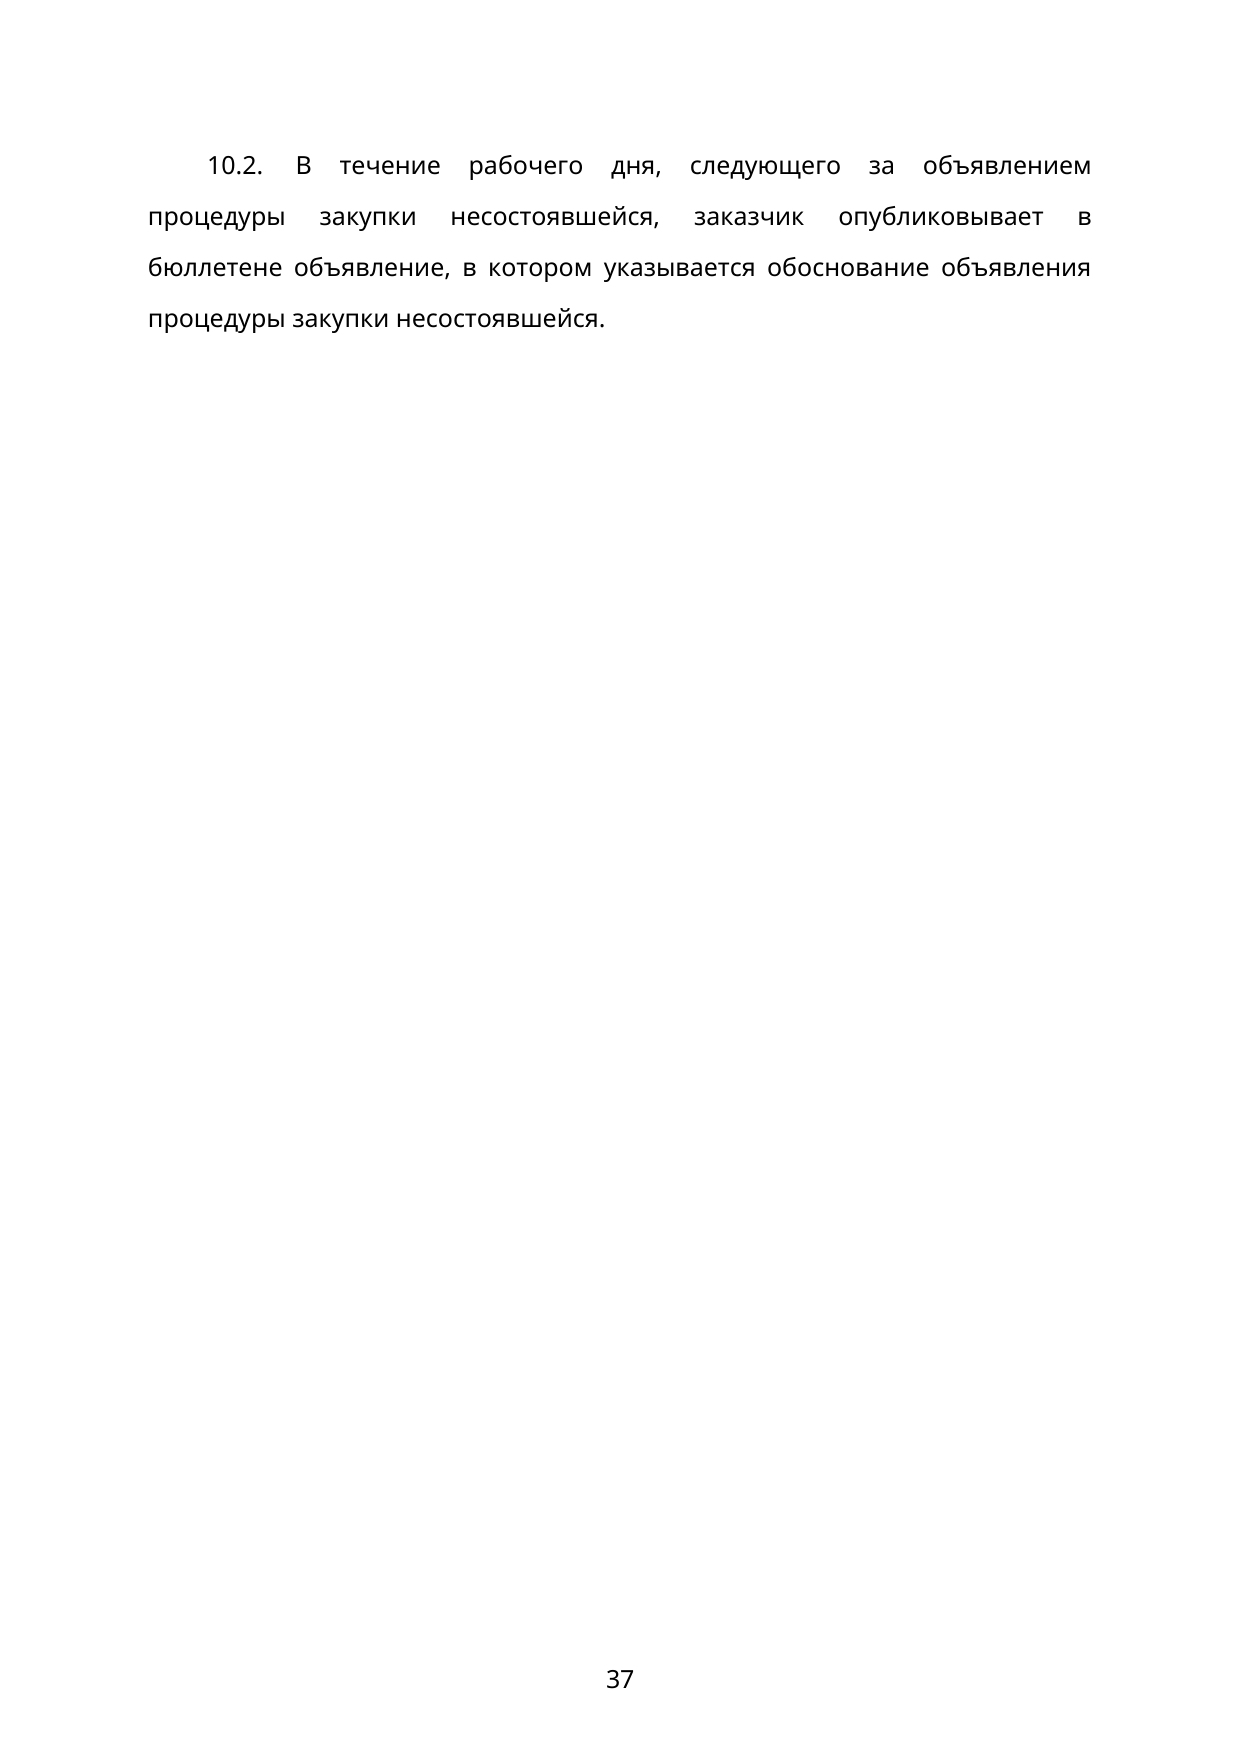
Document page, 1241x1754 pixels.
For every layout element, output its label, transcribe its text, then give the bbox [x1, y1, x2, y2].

text 10.2. В течение рабочего дня, следующего за объявлением процедуры закупки несостоявшейся, заказчик опубликовывает в бюллетене объявление, в котором указывается обоснование объявления процедуры закупки несостоявшейся. [148, 148, 1092, 335]
